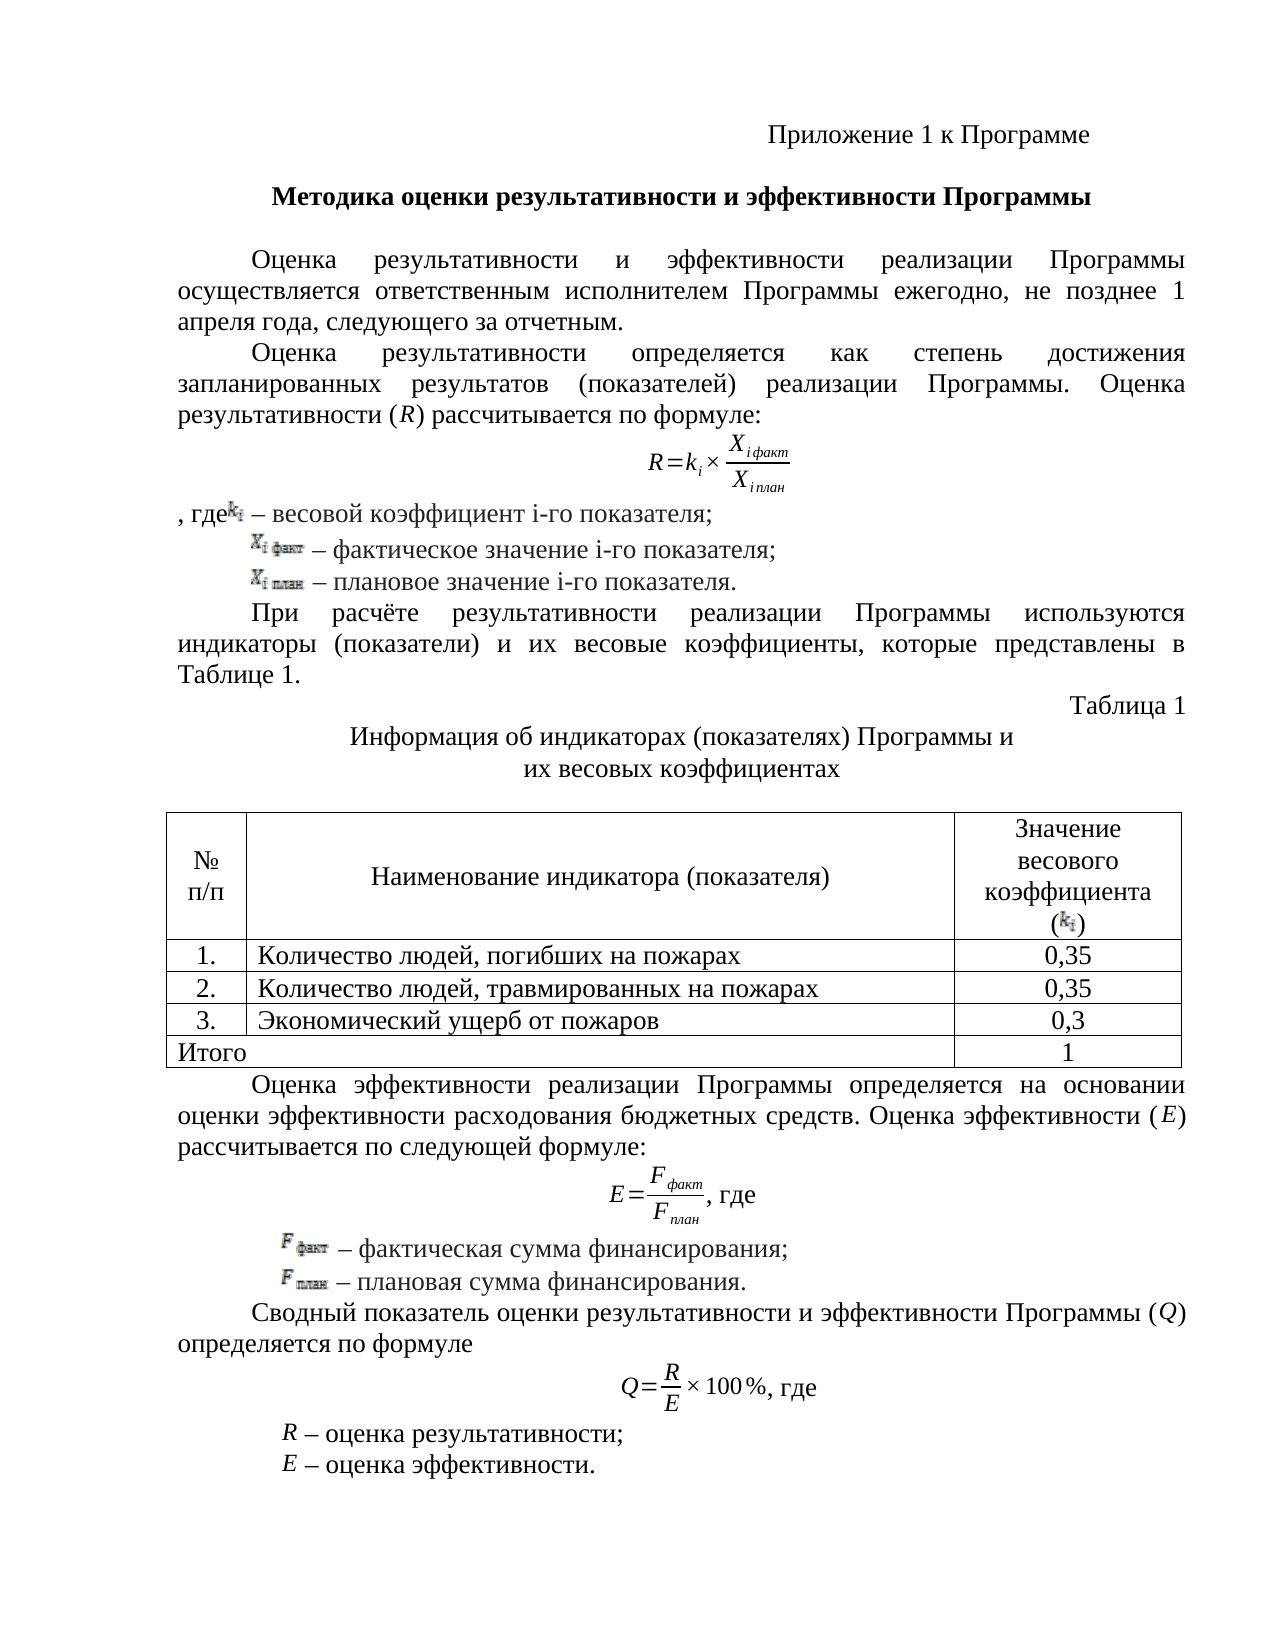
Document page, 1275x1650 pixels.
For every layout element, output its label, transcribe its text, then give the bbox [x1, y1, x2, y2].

text – оценка эффективности. [177, 1448, 1186, 1479]
text их весовых коэффициентах [177, 752, 1186, 783]
table_cell 0,3 [955, 1004, 1181, 1035]
text Оценка результативности определяется как степень достижения запланированных результатов (показателей) реализации Программы. Оценка результативности () рассчитывается по формуле: [177, 336, 1186, 429]
text – плановая сумма финансирования. [177, 1263, 1186, 1296]
picture [281, 1228, 332, 1258]
table_cell 3. [167, 1004, 246, 1035]
text При расчёте результативности реализации Программы используются индикаторы (показатели) и их весовые коэффициенты, которые представлены в Таблице 1. [177, 596, 1186, 689]
text Информация об индикаторах (показателях) Программы и [177, 721, 1186, 752]
picture [281, 1263, 330, 1291]
picture [251, 528, 306, 558]
table_cell 2. [167, 972, 246, 1003]
table_cell Итого [167, 1036, 954, 1067]
picture [251, 563, 306, 591]
table_cell Количество людей, погибших на пожарах [247, 940, 954, 971]
text Оценка результативности и эффективности реализации Программы осуществляется ответственным исполнителем Программы ежегодно, не позднее 1 апреля года, следующего за отчетным. [177, 243, 1186, 336]
text Методика оценки результативности и эффективности Программы [177, 180, 1186, 212]
table_header Значение весового коэффициента () [955, 813, 1181, 938]
table_cell 0,35 [955, 972, 1181, 1003]
table_header № п/п [167, 813, 246, 938]
table_cell Экономический ущерб от пожаров [247, 1004, 954, 1035]
picture [1059, 906, 1077, 933]
picture [227, 496, 245, 523]
text Приложение 1 к Программе [693, 118, 1186, 149]
text Таблица 1 [177, 689, 1186, 721]
text Оценка эффективности реализации Программы определяется на основании оценки эффективности расходования бюджетных средств. Оценка эффективности () рассчитывается по следующей формуле: [177, 1068, 1186, 1162]
text – фактическая сумма финансирования; [177, 1228, 1186, 1263]
text , где [177, 1162, 1186, 1228]
text – плановое значение i-го показателя. [177, 564, 1186, 596]
table_cell Количество людей, травмированных на пожарах [247, 972, 954, 1003]
table_cell 1. [167, 940, 246, 971]
text , где – весовой коэффициент i-го показателя; [177, 496, 1186, 528]
text – оценка результативности; [177, 1417, 1186, 1448]
table_cell 0,35 [955, 940, 1181, 971]
text Сводный показатель оценки результативности и эффективности Программы () определяется по формуле [177, 1296, 1186, 1358]
text – фактическое значение i-го показателя; [177, 528, 1186, 564]
text , где [177, 1358, 1186, 1417]
table_cell 1 [955, 1036, 1181, 1067]
table_header Наименование индикатора (показателя) [247, 813, 954, 938]
